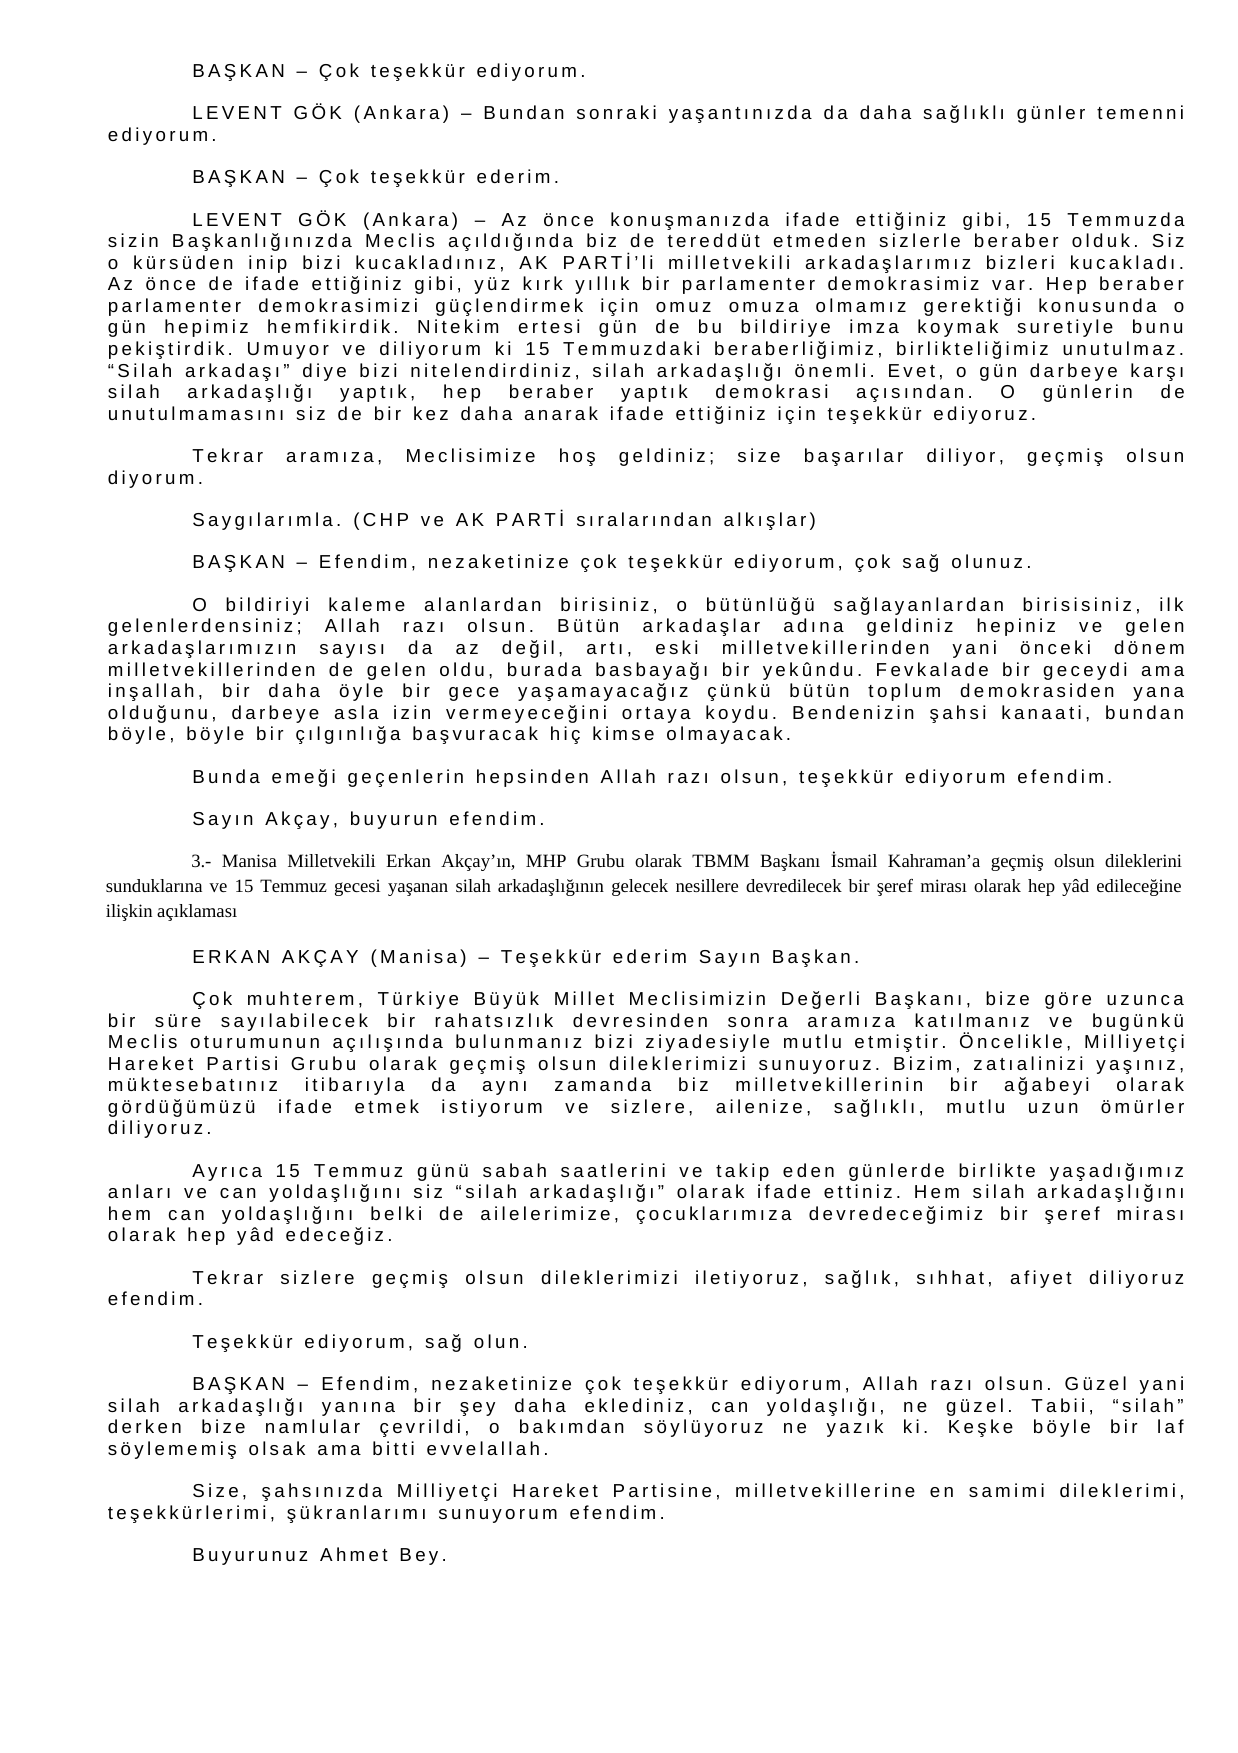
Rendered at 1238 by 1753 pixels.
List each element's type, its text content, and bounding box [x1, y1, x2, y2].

text Tekrar sizlere geçmiş olsun dileklerimizi iletiyoruz, sağlık, sıhhat, afiyet diliyoruz efendim. [108, 1267, 1186, 1310]
text ERKAN AKÇAY (Manisa) – Teşekkür ederim Sayın Başkan. [108, 945, 1186, 967]
text LEVENT GÖK (Ankara) – Bundan sonraki yaşantınızda da daha sağlıklı günler temenni ediyorum. [108, 102, 1186, 145]
text Buyurunuz Ahmet Bey. [108, 1544, 1186, 1566]
text Size, şahsınızda Milliyetçi Hareket Partisine, milletvekillerine en samimi dileklerimi, teşekkürlerimi, şükranlarımı sunuyorum efendim. [108, 1480, 1186, 1523]
text Bunda emeği geçenlerin hepsinden Allah razı olsun, teşekkür ediyorum efendim. [108, 765, 1186, 787]
text LEVENT GÖK (Ankara) – Az önce konuşmanızda ifade ettiğiniz gibi, 15 Temmuzda sizin Başkanlığınızda Meclis açıldığında biz de tereddüt etmeden sizlerle beraber olduk. Siz o kürsüden inip bizi kucakladınız, AK PARTİ’li milletvekili arkadaşlarımız bizleri kucakladı. Az önce de ifade ettiğiniz gibi, yüz kırk yıllık bir parlamenter demokrasimiz var. Hep beraber parlamenter demokrasimizi güçlendirmek için omuz omuza olmamız gerektiği konusunda o gün hepimiz hemfikirdik. Nitekim ertesi gün de bu bildiriye imza koymak suretiyle bunu pekiştirdik. Umuyor ve diliyorum ki 15 Temmuzdaki beraberliğimiz, birlikteliğimiz unutulmaz. “Silah arkadaşı” diye bizi nitelendirdiniz, silah arkadaşlığı önemli. Evet, o gün darbeye karşı silah arkadaşlığı yaptık, hep beraber yaptık demokrasi açısından. O günlerin de unutulmamasını siz de bir kez daha anarak ifade ettiğiniz için teşekkür ediyoruz. [108, 208, 1186, 424]
text Saygılarımla. (CHP ve AK PARTİ sıralarından alkışlar) [108, 509, 1186, 530]
text Sayın Akçay, buyurun efendim. [108, 808, 1186, 829]
text BAŞKAN – Efendim, nezaketinize çok teşekkür ediyorum, çok sağ olunuz. [108, 551, 1186, 573]
text Teşekkür ediyorum, sağ olun. [108, 1331, 1186, 1352]
text Ayrıca 15 Temmuz günü sabah saatlerini ve takip eden günlerde birlikte yaşadığımız anları ve can yoldaşlığını siz “silah arkadaşlığı” olarak ifade ettiniz. Hem silah arkadaşlığını hem can yoldaşlığını belki de ailelerimize, çocuklarımıza devredeceğimiz bir şeref mirası olarak hep yâd edeceğiz. [108, 1159, 1186, 1246]
text Tekrar aramıza, Meclisimize hoş geldiniz; size başarılar diliyor, geçmiş olsun diyorum. [108, 445, 1186, 488]
text Çok muhterem, Türkiye Büyük Millet Meclisimizin Değerli Başkanı, bize göre uzunca bir süre sayılabilecek bir rahatsızlık devresinden sonra aramıza katılmanız ve bugünkü Meclis oturumunun açılışında bulunmanız bizi ziyadesiyle mutlu etmiştir. Öncelikle, Milliyetçi Hareket Partisi Grubu olarak geçmiş olsun dileklerimizi sunuyoruz. Bizim, zatıalinizi yaşınız, müktesebatınız itibarıyla da aynı zamanda biz milletvekillerinin bir ağabeyi olarak gördüğümüzü ifade etmek istiyorum ve sizlere, ailenize, sağlıklı, mutlu uzun ömürler diliyoruz. [108, 988, 1186, 1139]
text O bildiriyi kaleme alanlardan birisiniz, o bütünlüğü sağlayanlardan birisisiniz, ilk gelenlerdensiniz; Allah razı olsun. Bütün arkadaşlar adına geldiniz hepiniz ve gelen arkadaşlarımızın sayısı da az değil, artı, eski milletvekillerinden yani önceki dönem milletvekillerinden de gelen oldu, burada basbayağı bir yekûndu. Fevkalade bir geceydi ama inşallah, bir daha öyle bir gece yaşamayacağız çünkü bütün toplum demokrasiden yana olduğunu, darbeye asla izin vermeyeceğini ortaya koydu. Bendenizin şahsi kanaati, bundan böyle, böyle bir çılgınlığa başvuracak hiç kimse olmayacak. [108, 594, 1186, 744]
text BAŞKAN – Çok teşekkür ederim. [108, 166, 1186, 188]
text 3.- Manisa Milletvekili Erkan Akçay’ın, MHP Grubu olarak TBMM Başkanı İsmail Kahraman’a geçmiş olsun dileklerini sunduklarına ve 15 Temmuz gecesi yaşanan silah arkadaşlığının gelecek nesillere devredilecek bir şeref mirası olarak hep yâd edileceğine ilişkin açıklaması [106, 850, 1184, 921]
text BAŞKAN – Çok teşekkür ediyorum. [108, 60, 1186, 81]
text BAŞKAN – Efendim, nezaketinize çok teşekkür ediyorum, Allah razı olsun. Güzel yani silah arkadaşlığı yanına bir şey daha eklediniz, can yoldaşlığı, ne güzel. Tabii, “silah” derken bize namlular çevrildi, o bakımdan söylüyoruz ne yazık ki. Keşke böyle bir laf söylememiş olsak ama bitti evvelallah. [108, 1373, 1186, 1459]
